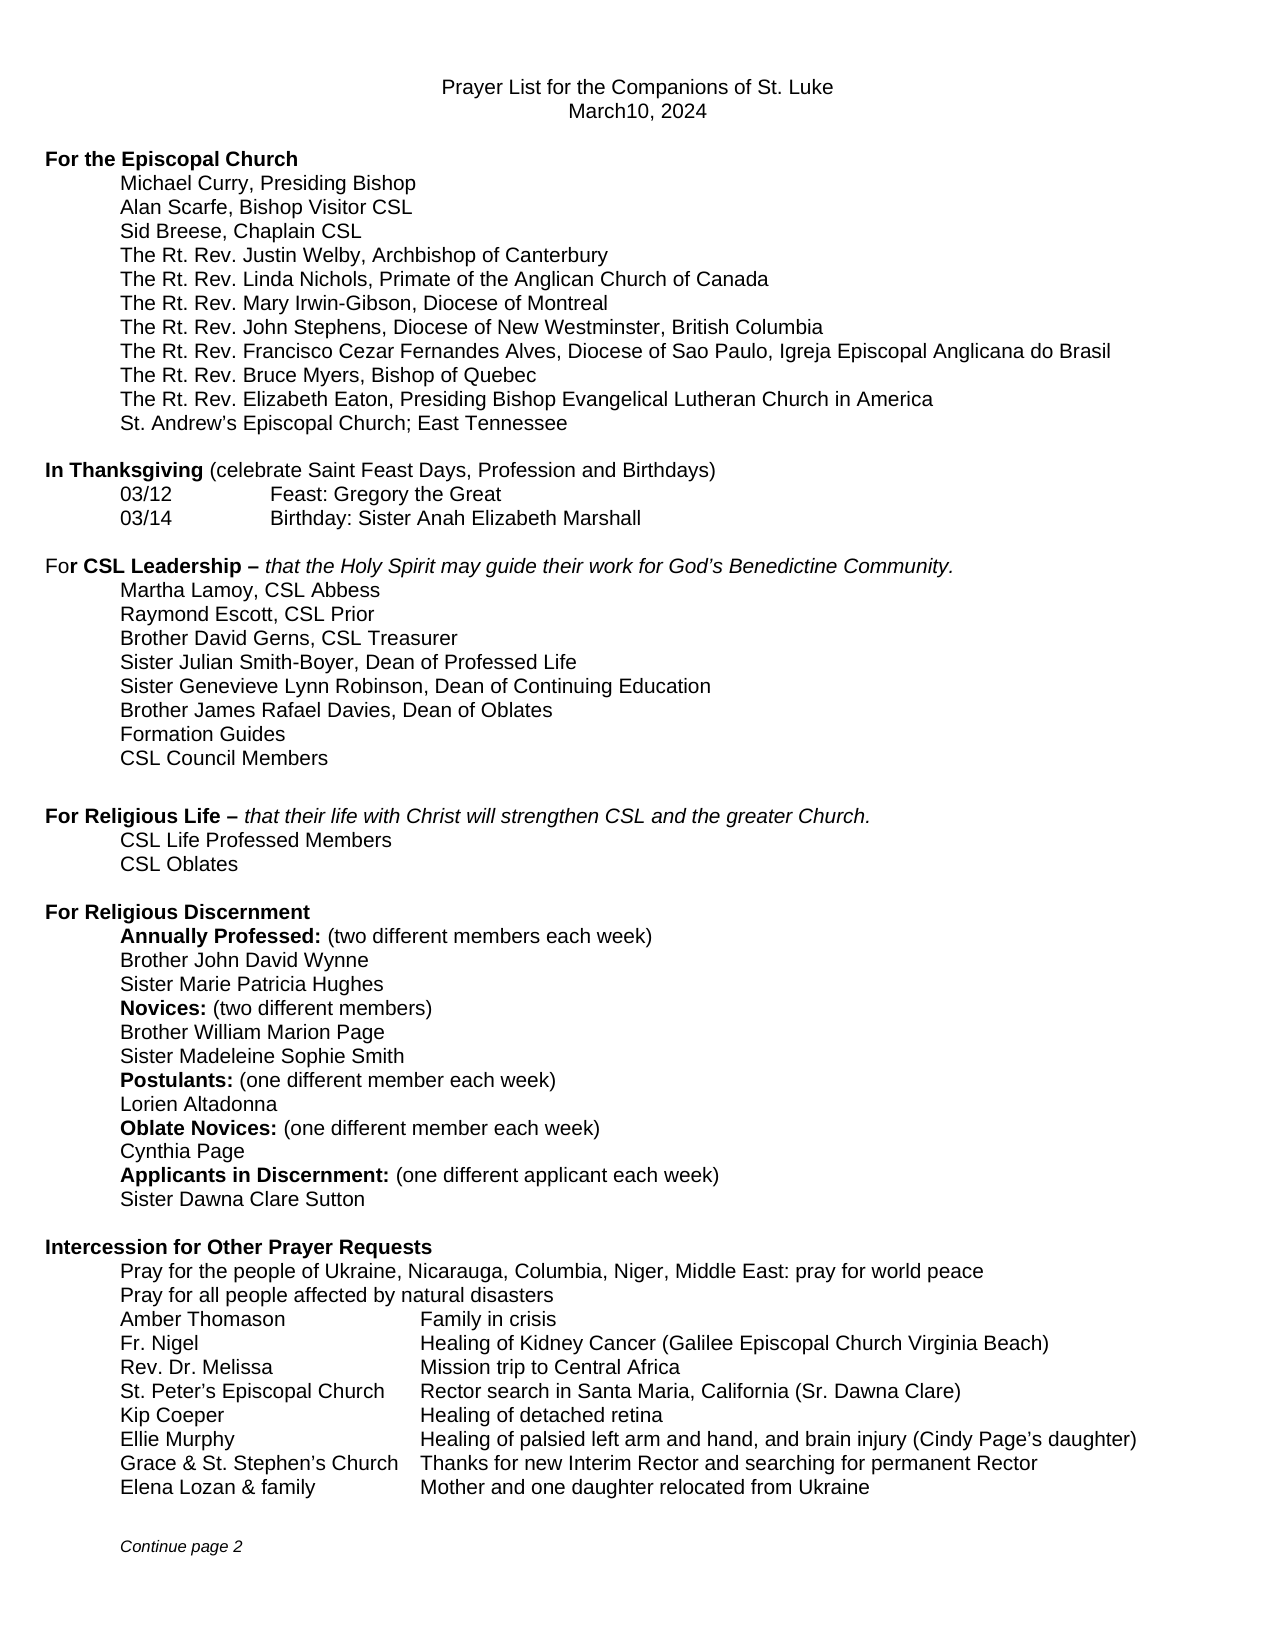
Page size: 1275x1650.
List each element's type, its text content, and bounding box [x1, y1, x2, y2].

text The Rt. Rev. Elizabeth Eaton, Presiding Bishop Evangelical Lutheran Church in America [45, 386, 1230, 410]
text Continue page 2 [45, 1537, 1230, 1556]
text Alan Scarfe, Bishop Visitor CSL [45, 195, 1230, 219]
text Novices: (two different members) [45, 996, 1230, 1019]
text Kip Coeper Healing of detached retina [45, 1403, 1230, 1427]
text Raymond Escott, CSL Prior [45, 602, 1230, 626]
text CSL Life Professed Members [45, 828, 1230, 852]
text The Rt. Rev. Mary Irwin-Gibson, Diocese of Montreal [45, 291, 1230, 314]
text Rev. Dr. Melissa Mission trip to Central Africa [45, 1355, 1230, 1379]
text Sister Marie Patricia Hughes [45, 972, 1230, 996]
text Sister Dawna Clare Sutton [45, 1187, 1230, 1211]
text Brother David Gerns, CSL Treasurer [45, 626, 1230, 650]
text Brother James Rafael Davies, Dean of Oblates [45, 698, 1230, 722]
text The Rt. Rev. Linda Nichols, Primate of the Anglican Church of Canada [45, 267, 1230, 291]
text Martha Lamoy, CSL Abbess [45, 578, 1230, 602]
text Ellie Murphy Healing of palsied left arm and hand, and brain injury (Cindy Page’s daughter) [45, 1427, 1230, 1451]
text CSL Council Members [45, 746, 1230, 770]
text St. Andrew’s Episcopal Church; East Tennessee [45, 410, 1230, 434]
text Sister Julian Smith-Boyer, Dean of Professed Life [45, 650, 1230, 674]
text Michael Curry, Presiding Bishop [45, 171, 1230, 195]
text Amber Thomason Family in crisis [45, 1307, 1230, 1331]
text 03/14 Birthday: Sister Anah Elizabeth Marshall [45, 506, 1230, 530]
text The Rt. Rev. Bruce Myers, Bishop of Quebec [45, 362, 1230, 386]
text Cynthia Page [45, 1139, 1230, 1163]
text March10, 2024 [45, 99, 1230, 123]
text Sister Genevieve Lynn Robinson, Dean of Continuing Education [45, 674, 1230, 698]
text St. Peter’s Episcopal Church Rector search in Santa Maria, California (Sr. Dawna Clare) [45, 1379, 1230, 1403]
text The Rt. Rev. Francisco Cezar Fernandes Alves, Diocese of Sao Paulo, Igreja Episcopal Anglicana do Brasil [45, 338, 1230, 362]
text Sister Madeleine Sophie Smith [45, 1043, 1230, 1067]
text For the Episcopal Church [45, 147, 1230, 171]
text The Rt. Rev. Justin Welby, Archbishop of Canterbury [45, 243, 1230, 267]
text Brother John David Wynne [45, 948, 1230, 972]
text Postulants: (one different member each week) [45, 1067, 1230, 1091]
text 03/12 Feast: Gregory the Great [45, 482, 1230, 506]
text The Rt. Rev. John Stephens, Diocese of New Westminster, British Columbia [45, 314, 1230, 338]
text Formation Guides [45, 722, 1230, 746]
text Applicants in Discernment: (one different applicant each week) [45, 1163, 1230, 1187]
text Intercession for Other Prayer Requests [45, 1235, 1230, 1259]
text Lorien Altadonna [45, 1091, 1230, 1115]
text Grace & St. Stephen’s Church Thanks for new Interim Rector and searching for permanent Rector [45, 1451, 1230, 1475]
text Fr. Nigel Healing of Kidney Cancer (Galilee Episcopal Church Virginia Beach) [45, 1331, 1230, 1355]
text Prayer List for the Companions of St. Luke [45, 75, 1230, 99]
text Sid Breese, Chaplain CSL [45, 219, 1230, 243]
text For Religious Discernment [45, 900, 1230, 924]
text Pray for all people affected by natural disasters [45, 1283, 1230, 1307]
text Elena Lozan & family Mother and one daughter relocated from Ukraine [45, 1475, 1230, 1499]
text Annually Professed: (two different members each week) [45, 924, 1230, 948]
text Oblate Novices: (one different member each week) [45, 1115, 1230, 1139]
text Pray for the people of Ukraine, Nicarauga, Columbia, Niger, Middle East: pray for world peace [45, 1259, 1230, 1283]
text For Religious Life – that their life with Christ will strengthen CSL and the greater Church. [45, 804, 1230, 828]
text CSL Oblates [45, 852, 1230, 876]
text For CSL Leadership – that the Holy Spirit may guide their work for God’s Benedictine Community. [45, 554, 1230, 578]
text Brother William Marion Page [45, 1019, 1230, 1043]
text In Thanksgiving (celebrate Saint Feast Days, Profession and Birthdays) [45, 458, 1230, 482]
